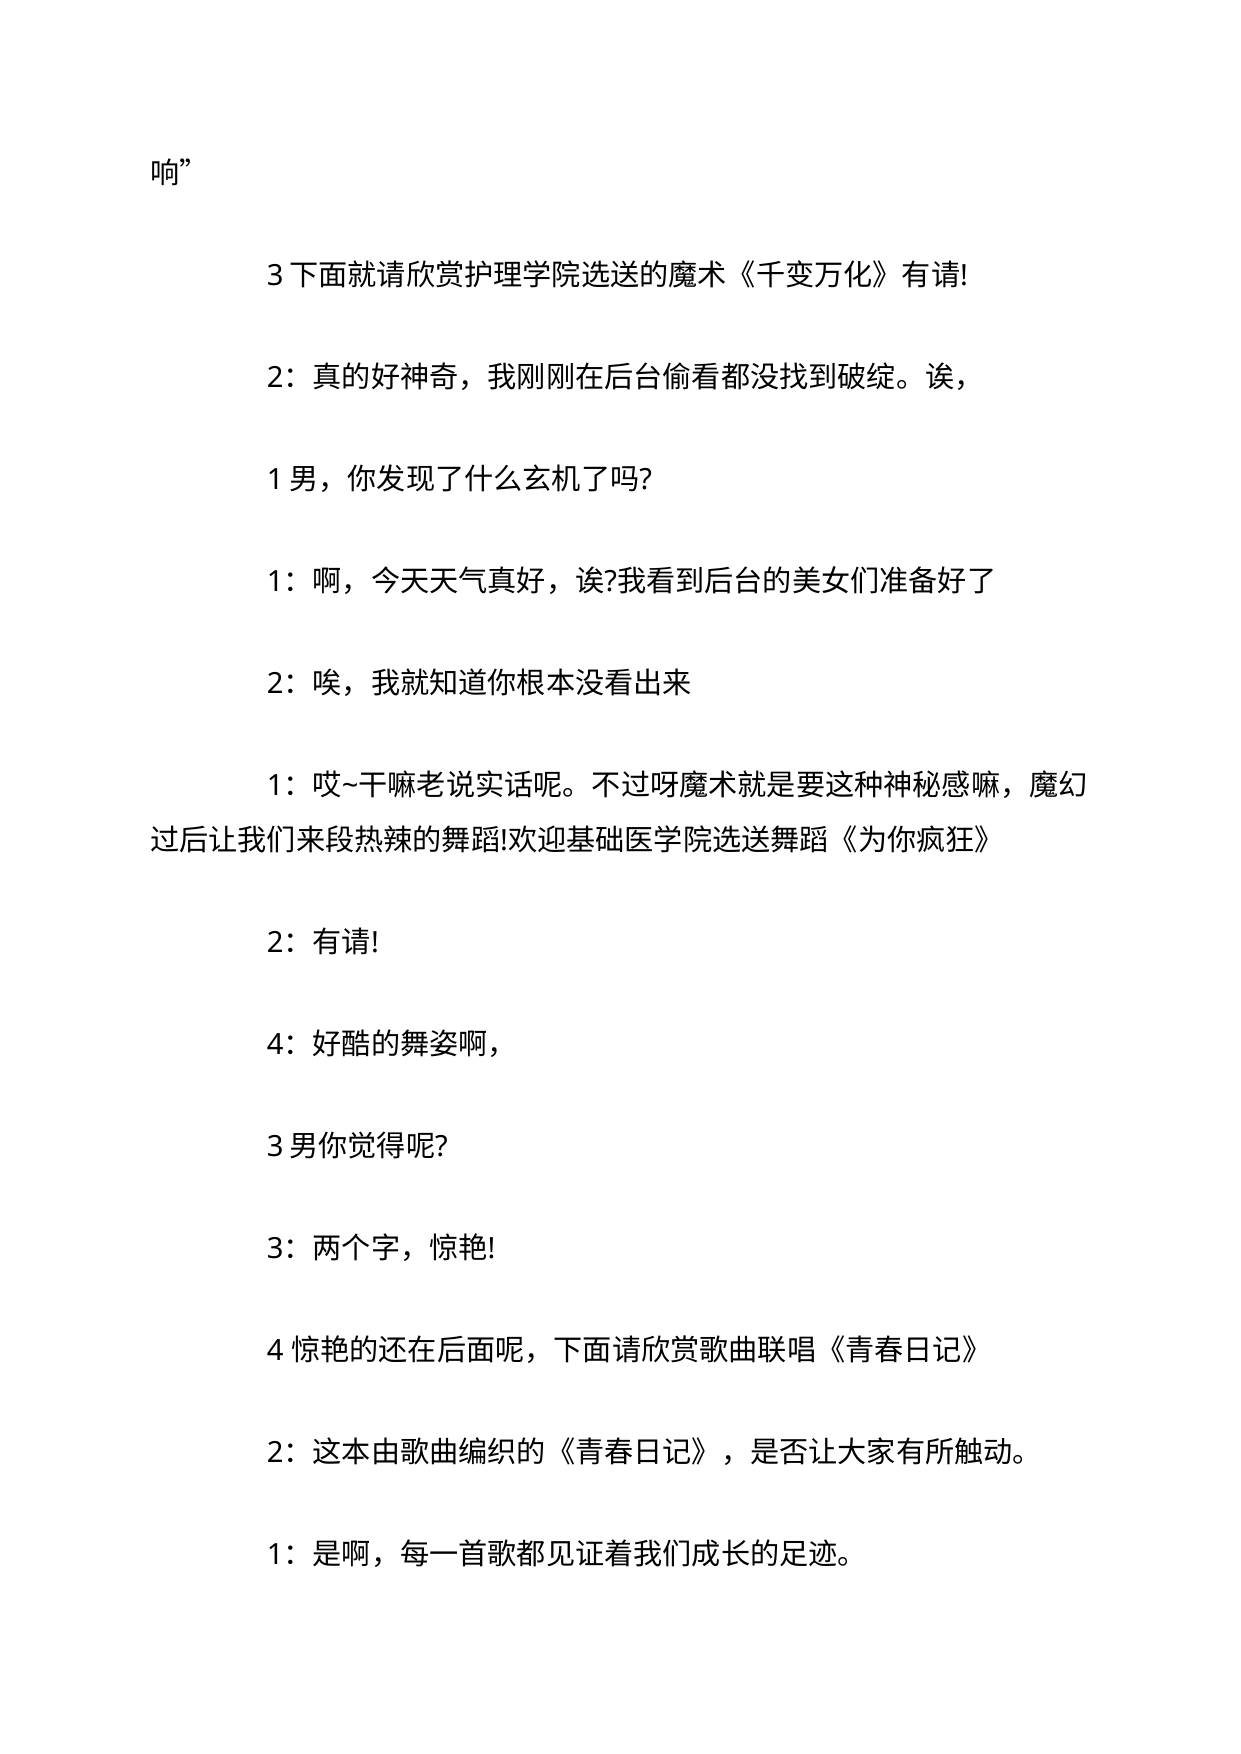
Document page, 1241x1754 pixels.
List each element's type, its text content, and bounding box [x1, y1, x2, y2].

text 2：唉，我就知道你根本没看出来 [150, 660, 1090, 702]
text 1：啊，今天天气真好，诶?我看到后台的美女们准备好了 [150, 558, 1090, 600]
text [150, 150, 1090, 192]
text 2：有请! [150, 919, 1090, 961]
text 1：是啊，每一首歌都见证着我们成长的足迹。 [150, 1531, 1090, 1573]
text 1男，你发现了什么玄机了吗? [150, 456, 1090, 498]
text 4：好酷的舞姿啊， [150, 1021, 1090, 1063]
text 4 惊艳的还在后面呢，下面请欣赏歌曲联唱《青春日记》 [150, 1327, 1090, 1369]
text 3男你觉得呢? [150, 1123, 1090, 1165]
text 3：两个字，惊艳! [150, 1224, 1090, 1267]
text 3下面就请欣赏护理学院选送的魔术《千变万化》有请! [150, 252, 1090, 294]
text 2：这本由歌曲编织的《青春日记》，是否让大家有所触动。 [150, 1428, 1090, 1471]
text 2：真的好神奇，我刚刚在后台偷看都没找到破绽。诶， [150, 354, 1090, 396]
text 1：哎~干嘛老说实话呢。不过呀魔术就是要这种神秘感嘛，魔幻过后让我们来段热辣的舞蹈!欢迎基础医学院选送舞蹈《为你疯狂》 [150, 762, 1090, 859]
